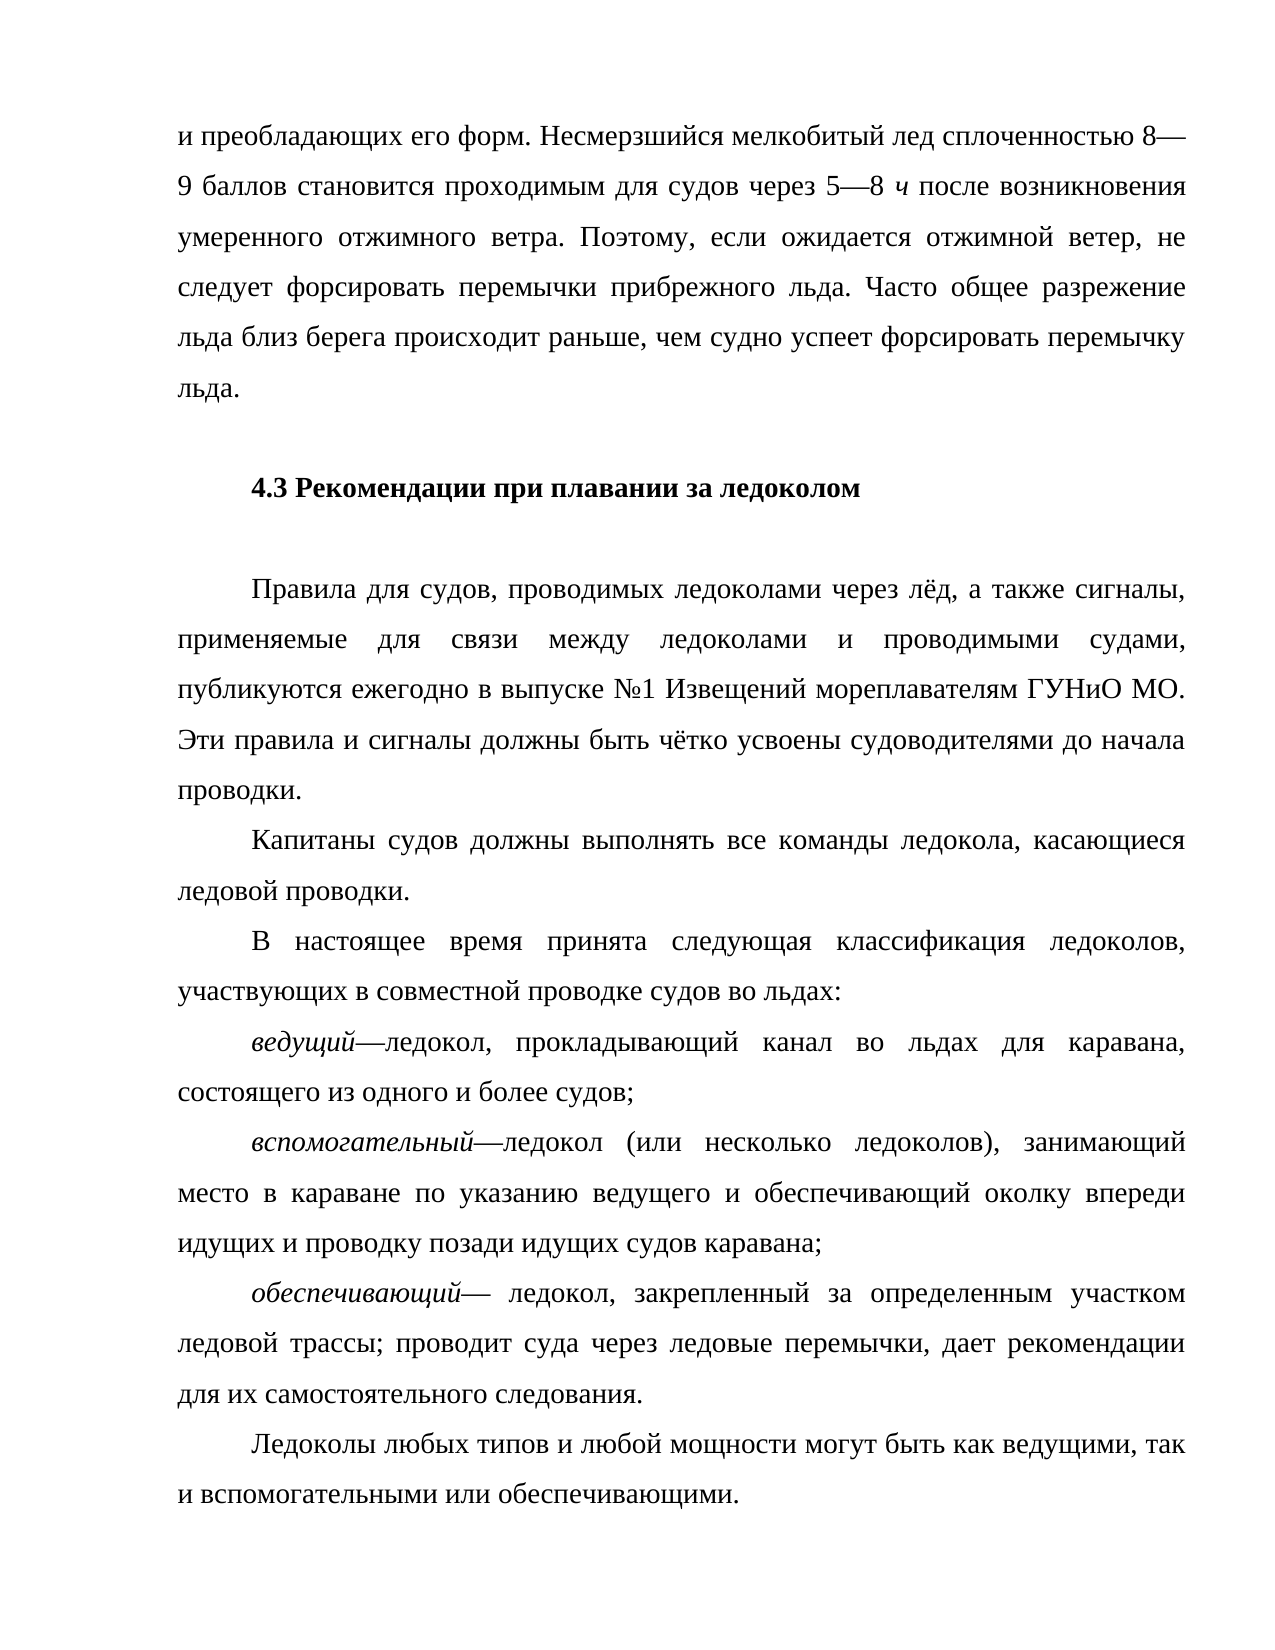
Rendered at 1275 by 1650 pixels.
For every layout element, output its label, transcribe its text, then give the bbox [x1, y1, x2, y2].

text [177, 118, 1186, 403]
text В настоящее время принята следующая классификация ледоколов, участвующих в совместной проводке судов во льдах: [177, 923, 1186, 1007]
text Правила для судов, проводимых ледоколами через лёд, а также сигналы, применяемые для связи между ледоколами и проводимыми судами, публикуются ежегодно в выпуске №1 Извещений мореплавателям ГУНиО МО. Эти правила и сигналы должны быть чётко усвоены судоводителями до начала проводки. [177, 571, 1186, 806]
text 4.3 Рекомендации при плавании за ледоколом [177, 470, 1186, 504]
text Ледоколы любых типов и любой мощности могут быть как ведущими, так и вспомогательными или обеспечивающими. [177, 1426, 1186, 1510]
text вспомогательный—ледокол (или несколько ледоколов), занимающий место в караване по указанию ведущего и обеспечивающий околку впереди идущих и проводку позади идущих судов каравана; [177, 1124, 1186, 1258]
text Капитаны судов должны выполнять все команды ледокола, касающиеся ледовой проводки. [177, 822, 1186, 906]
text ведущий—ледокол, прокладывающий канал во льдах для каравана, состоящего из одного и более судов; [177, 1024, 1186, 1108]
text обеспечивающий— ледокол, закрепленный за определенным участком ледовой трассы; проводит суда через ледовые перемычки, дает рекомендации для их самостоятельного следования. [177, 1275, 1186, 1409]
